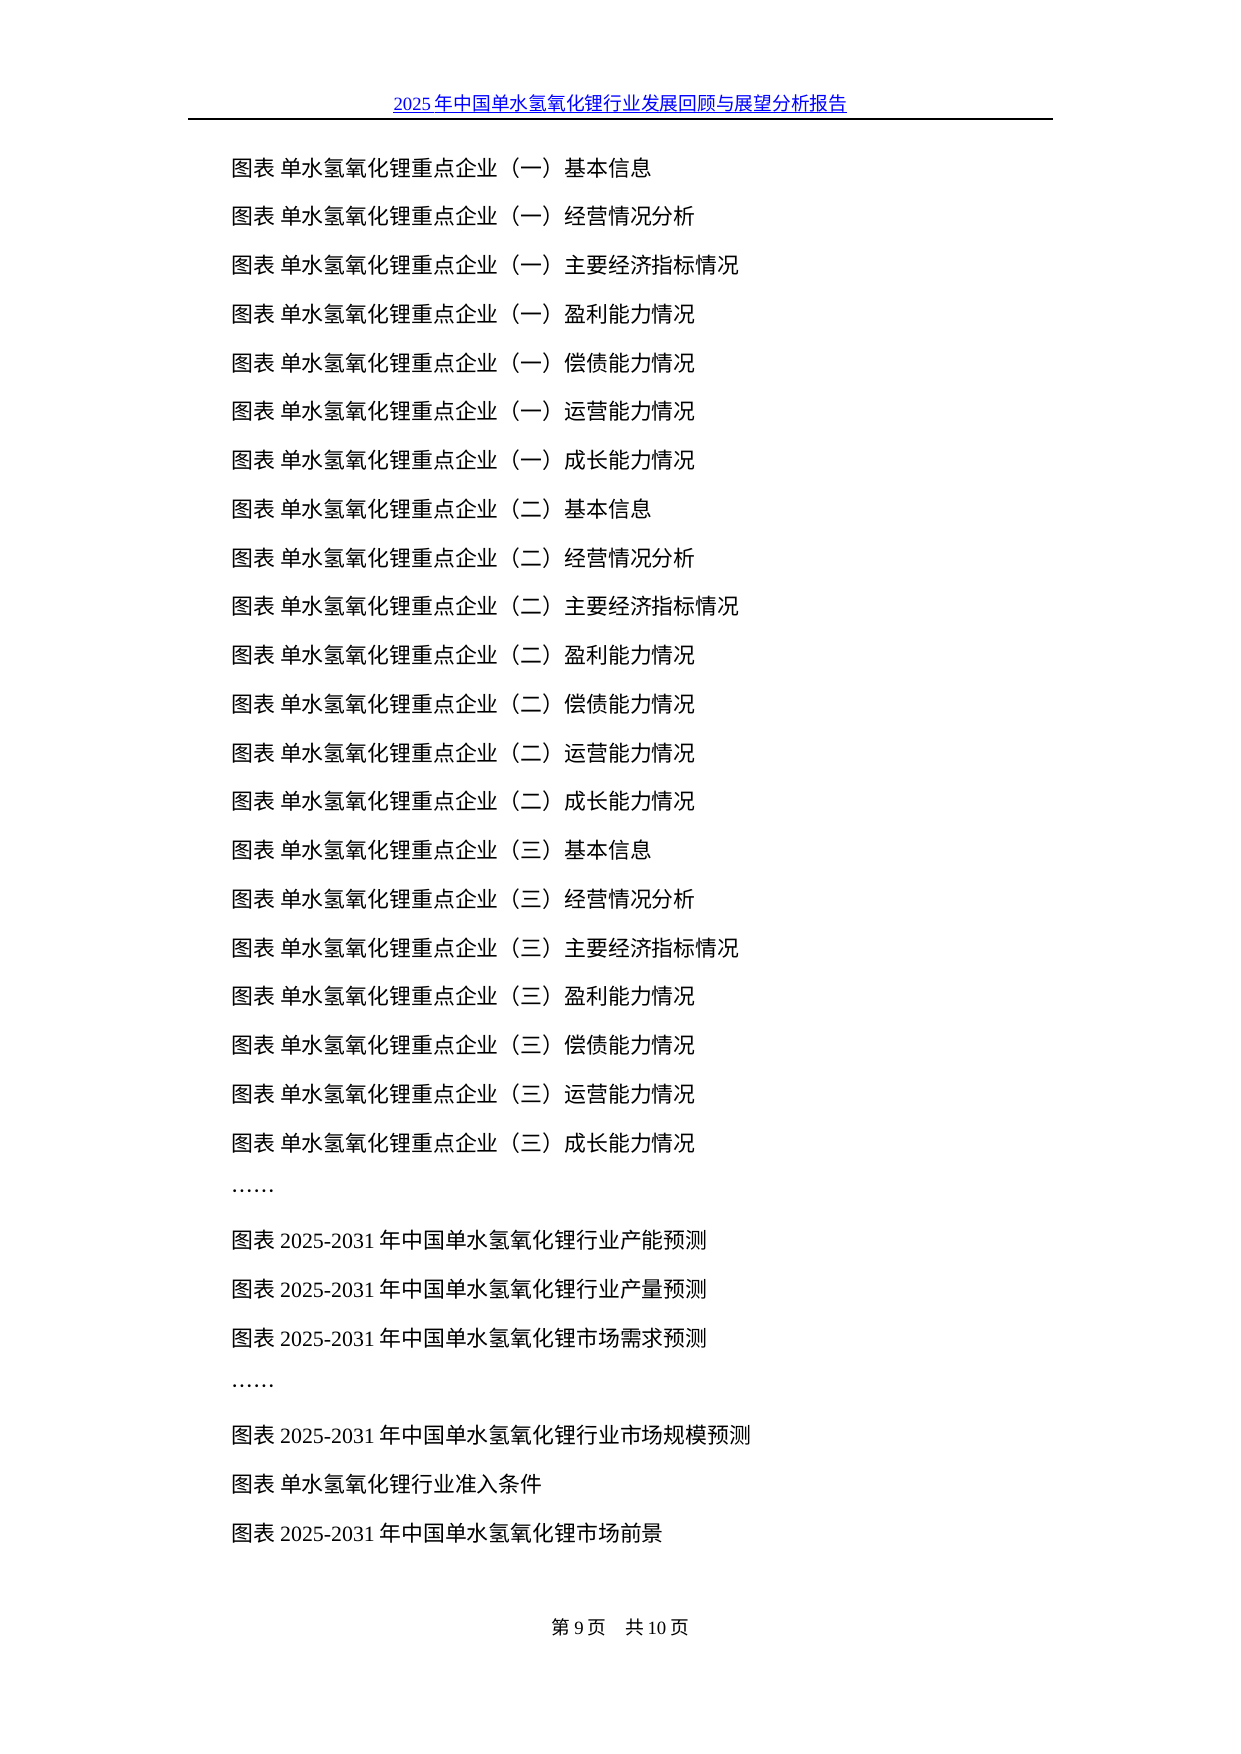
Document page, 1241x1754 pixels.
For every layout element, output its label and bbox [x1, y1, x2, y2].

text [187, 150, 1053, 1548]
